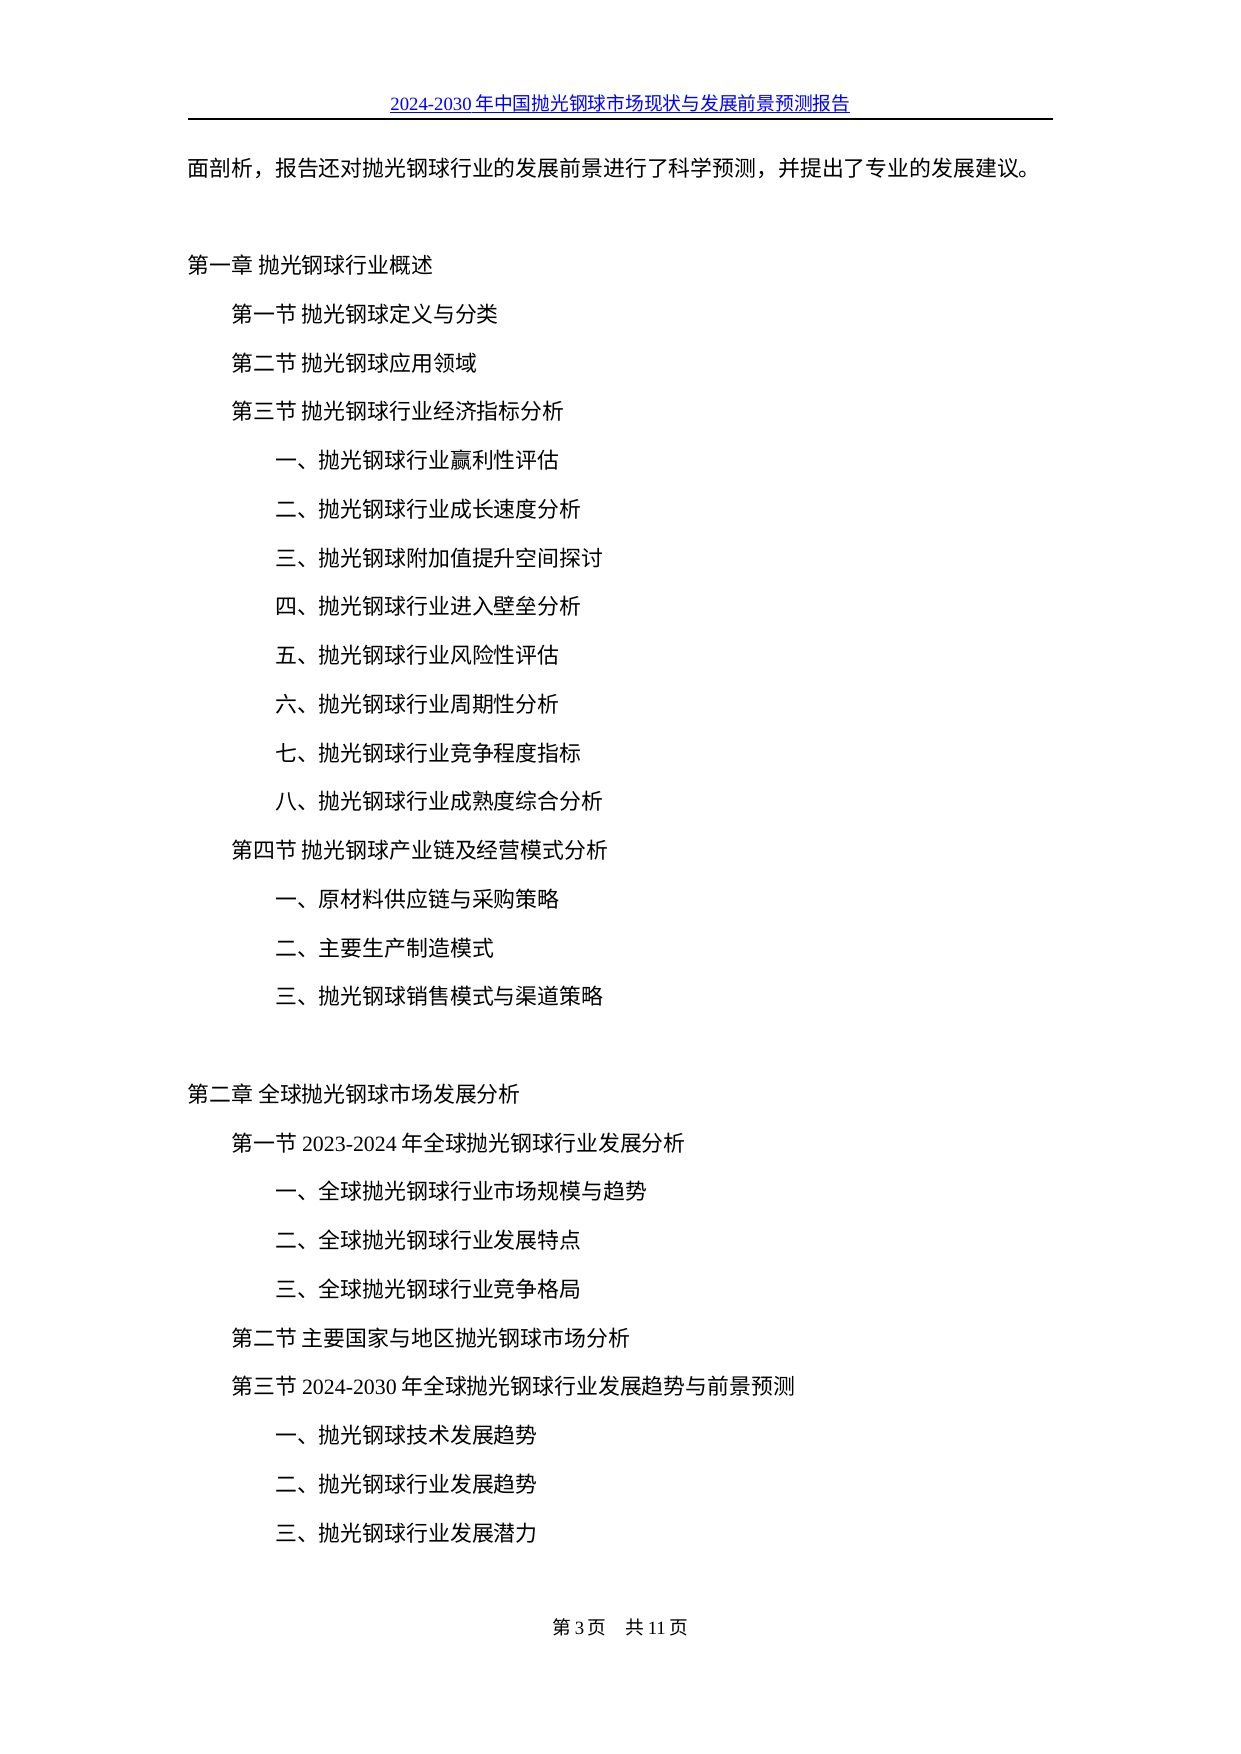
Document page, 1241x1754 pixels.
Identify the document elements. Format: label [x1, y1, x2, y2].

text [187, 150, 1053, 1548]
